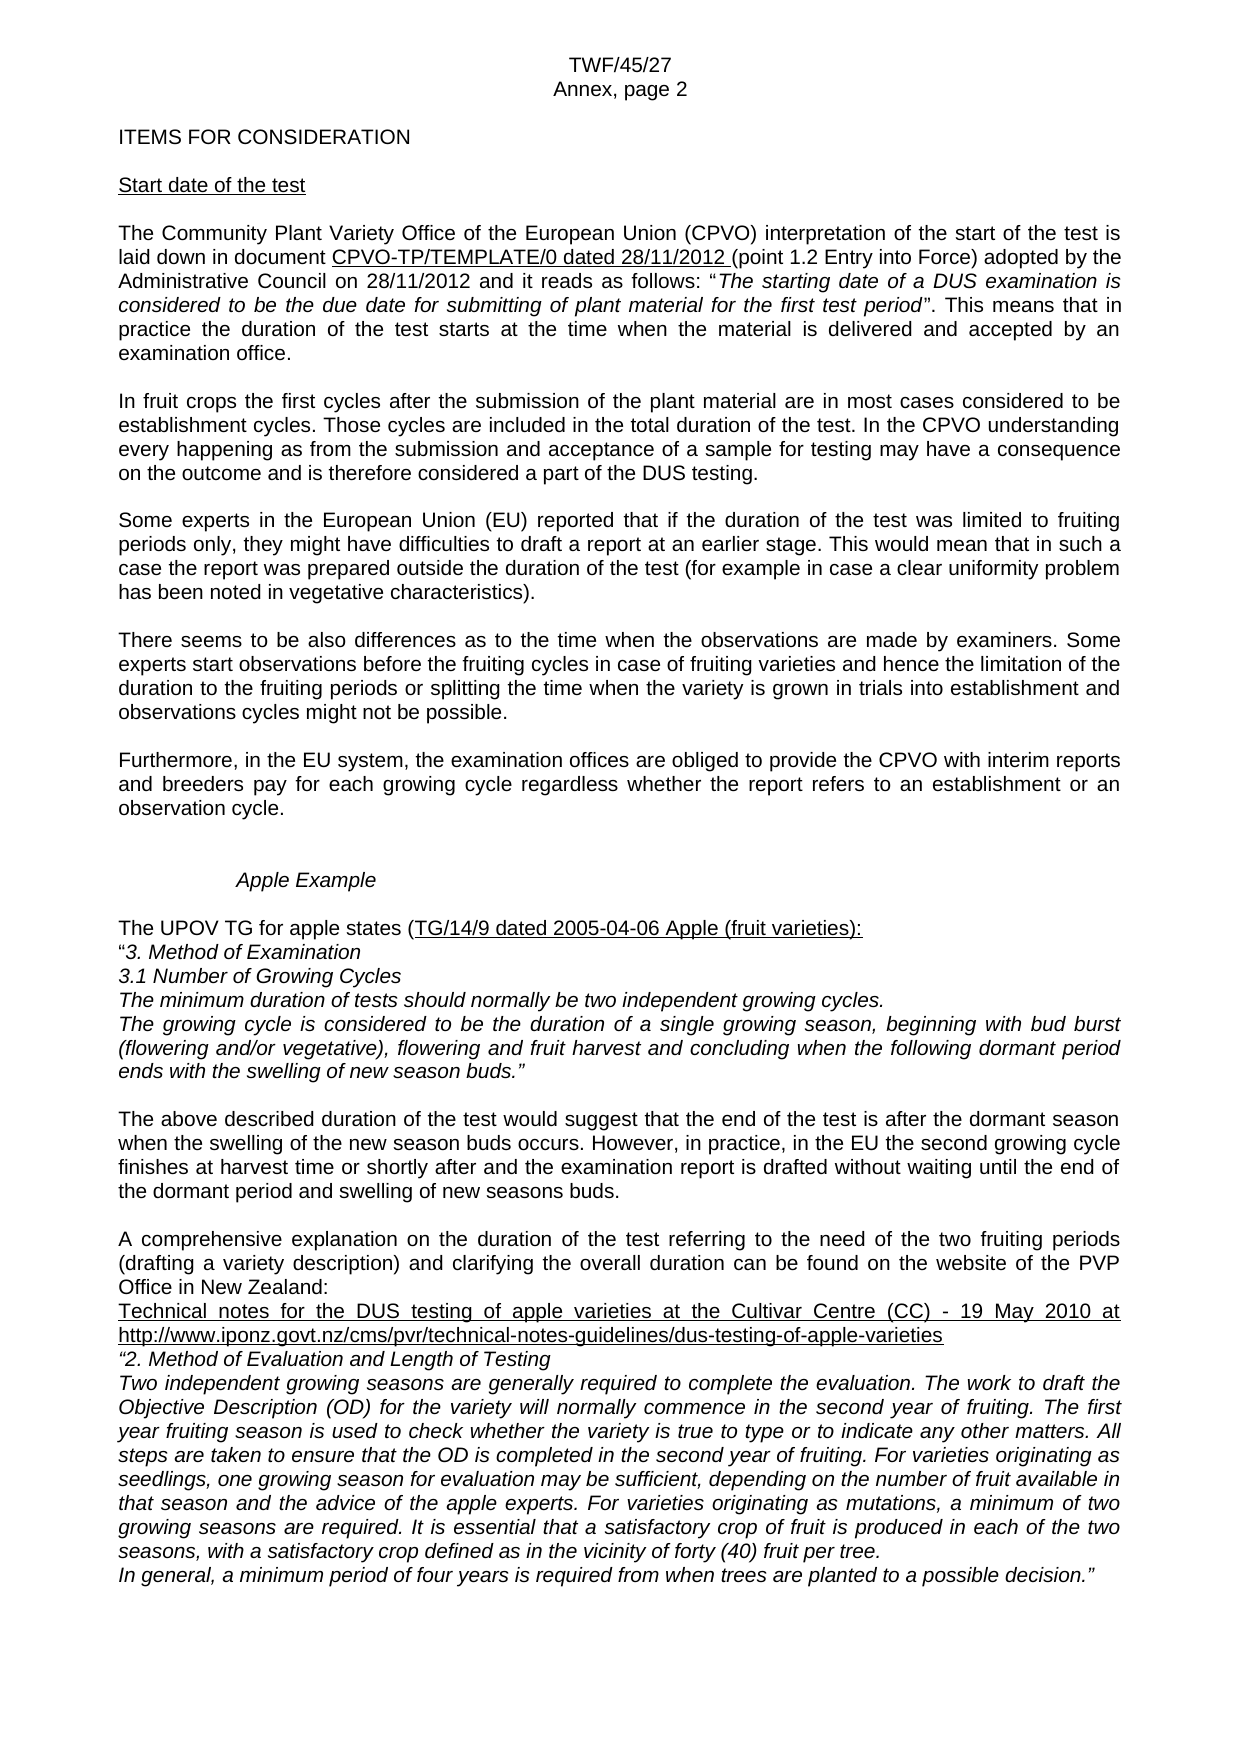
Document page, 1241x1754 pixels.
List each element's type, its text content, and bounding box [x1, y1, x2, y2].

text The growing cycle is considered to be the duration of a single growing season, beginning with bud burst (flowering and/or vegetative), flowering and fruit harvest and concluding when the following dormant period ends with the swelling of new season buds.” [118, 1011, 1122, 1083]
text The Community Plant Variety Office of the European Union (CPVO) interpretation of the start of the test is laid down in document CPVO-TP/TEMPLATE/0 dated 28/11/2012 (point 1.2 Entry into Force) adopted by the Administrative Council on 28/11/2012 and it reads as follows: “The starting date of a DUS examination is considered to be the due date for submitting of plant material for the first test period”. This means that in practice the duration of the test starts at the time when the material is delivered and accepted by an examination office. [118, 221, 1122, 364]
text In fruit crops the first cycles after the submission of the plant material are in most cases considered to be establishment cycles. Those cycles are included in the total duration of the test. In the CPVO understanding every happening as from the submission and acceptance of a sample for testing may have a consequence on the outcome and is therefore considered a part of the DUS testing. [118, 388, 1122, 484]
text A comprehensive explanation on the duration of the test referring to the need of the two fruiting periods (drafting a variety description) and clarifying the overall duration can be found on the website of the PVP Office in New Zealand: [118, 1227, 1122, 1299]
text Two independent growing seasons are generally required to complete the evaluation. The work to draft the Objective Description (OD) for the variety will normally commence in the second year of fruiting. The first year fruiting season is used to check whether the variety is true to type or to indicate any other matters. All steps are taken to ensure that the OD is completed in the second year of fruiting. For varieties originating as seedlings, one growing season for evaluation may be sufficient, depending on the number of fruit available in that season and the advice of the apple experts. For varieties originating as mutations, a minimum of two growing seasons are required. It is essential that a satisfactory crop of fruit is produced in each of the two seasons, with a satisfactory crop defined as in the vicinity of forty (40) fruit per tree. [118, 1371, 1122, 1562]
text In general, a minimum period of four years is required from when trees are planted to a possible decision.” [118, 1562, 1122, 1586]
text The UPOV TG for apple states (TG/14/9 dated 2005-04-06 Apple (fruit varieties): [118, 916, 1122, 939]
text Some experts in the European Union (EU) reported that if the duration of the test was limited to fruiting periods only, they might have difficulties to draft a report at an earlier stage. This would mean that in such a case the report was prepared outside the duration of the test (for example in case a clear uniformity problem has been noted in vegetative characteristics). [118, 508, 1122, 604]
text The above described duration of the test would suggest that the end of the test is after the dormant season when the swelling of the new season buds occurs. However, in practice, in the EU the second growing cycle finishes at harvest time or shortly after and the examination report is drafted without waiting until the end of the dormant period and swelling of new seasons buds. [118, 1107, 1122, 1203]
text There seems to be also differences as to the time when the observations are made by examiners. Some experts start observations before the fruiting cycles in case of fruiting varieties and hence the limitation of the duration to the fruiting periods or splitting the time when the variety is grown in trials into establishment and observations cycles might not be possible. [118, 628, 1122, 724]
subtitle ITEMS FOR consideration [118, 125, 1122, 149]
text “3. Method of Examination [118, 939, 1122, 963]
text Furthermore, in the EU system, the examination offices are obliged to provide the CPVO with interim reports and breeders pay for each growing cycle regardless whether the report refers to an establishment or an observation cycle. [118, 748, 1122, 820]
subtitle Apple Example [177, 868, 1122, 892]
text 3.1 Number of Growing Cycles [118, 963, 1122, 987]
text The minimum duration of tests should normally be two independent growing cycles. [118, 987, 1122, 1011]
text “2. Method of Evaluation and Length of Testing [118, 1347, 1122, 1371]
text Technical notes for the DUS testing of apple varieties at the Cultivar Centre (CC) - 19 May 2010 at http://www.iponz.govt.nz/cms/pvr/technical-notes-guidelines/dus-testing-of-apple-varieties [118, 1299, 1122, 1347]
subtitle Start date of the test [118, 173, 1122, 197]
